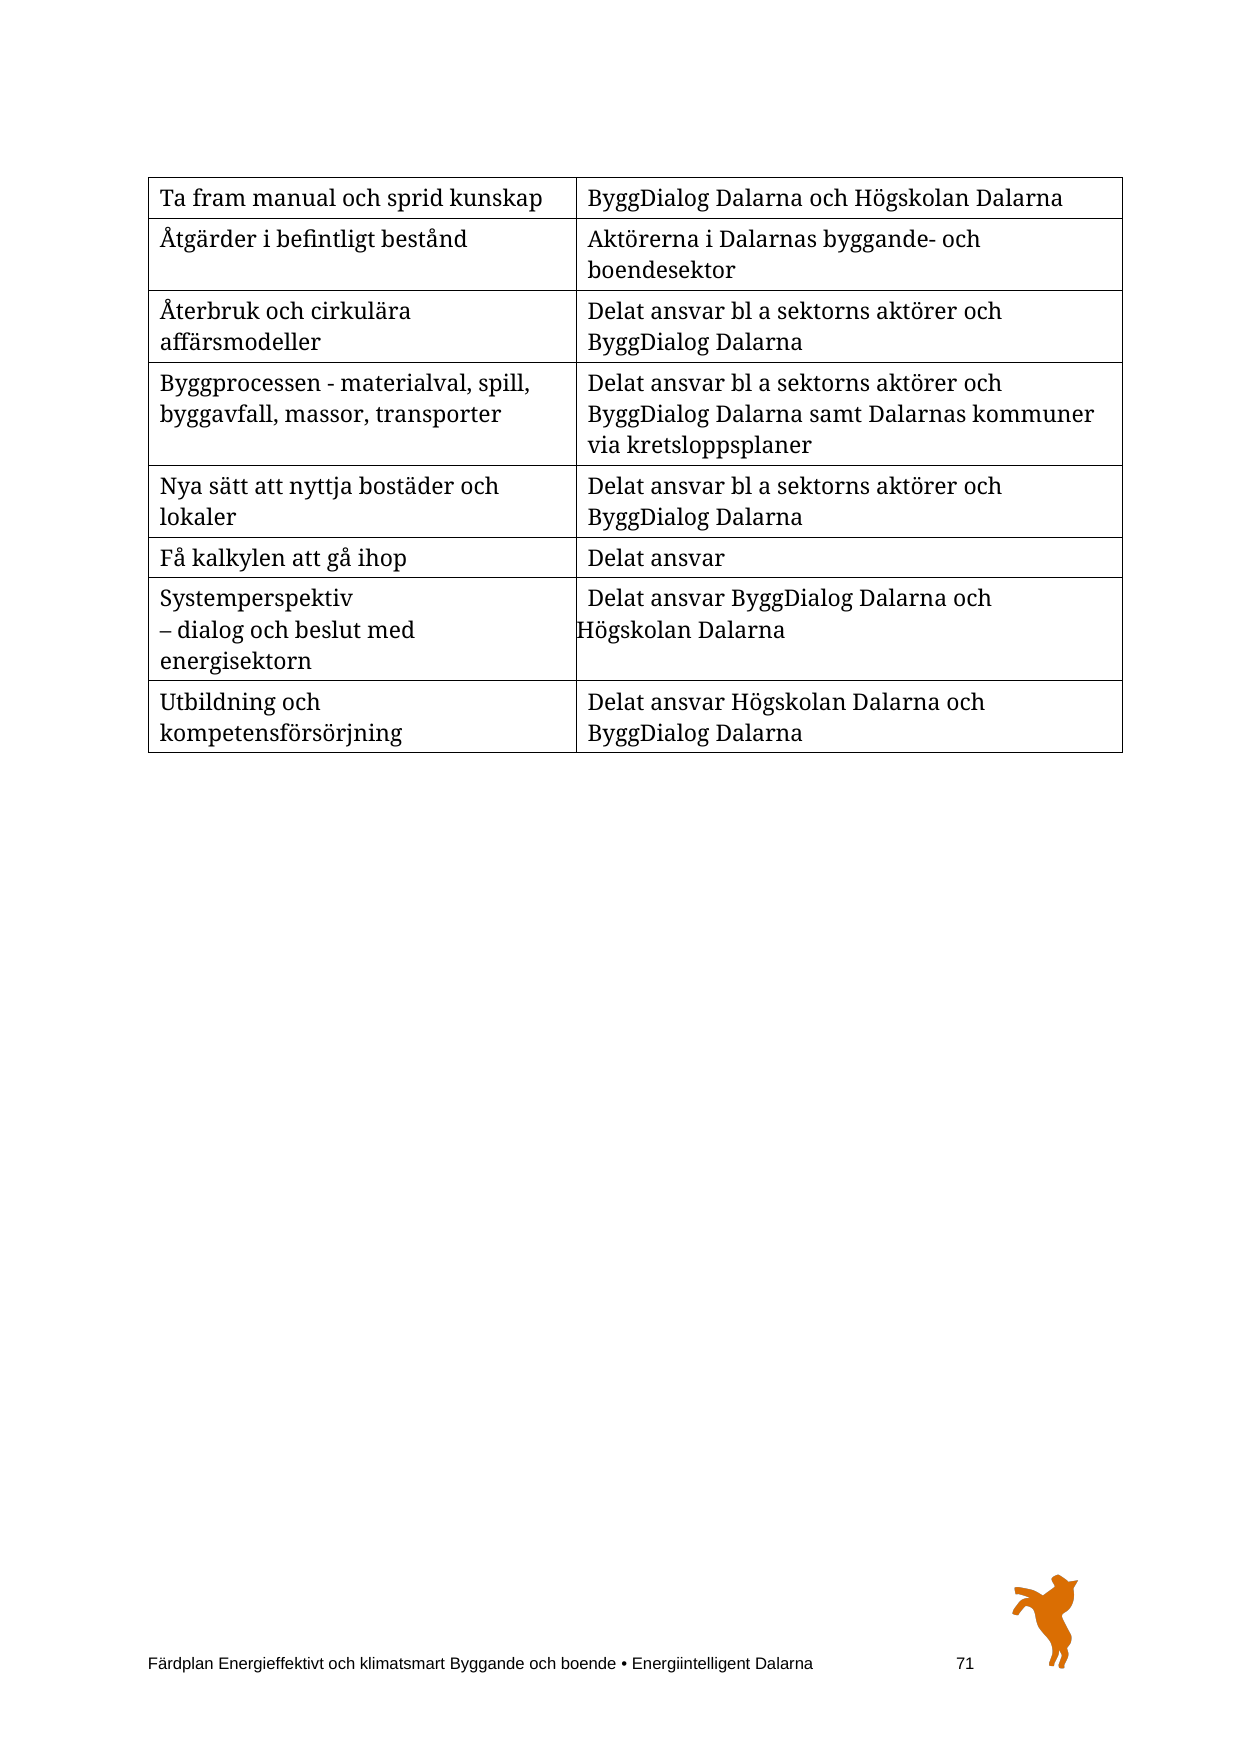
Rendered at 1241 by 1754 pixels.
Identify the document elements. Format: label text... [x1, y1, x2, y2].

table_cell Delat ansvar [577, 538, 1122, 577]
table_cell Åtgärder i befintligt bestånd [149, 219, 576, 290]
table_cell ByggDialog Dalarna och Högskolan Dalarna [577, 178, 1122, 218]
table_cell Delat ansvar ByggDialog Dalarna och Högskolan Dalarna [577, 578, 1122, 680]
table_cell Utbildning och kompetensförsörjning [149, 681, 576, 752]
table_cell Återbruk och cirkulära affärsmodeller [149, 291, 576, 362]
table_cell Delat ansvar bl a sektorns aktörer och ByggDialog Dalarna samt Dalarnas kommuner via kretsloppsplaner [577, 363, 1122, 465]
table_cell Nya sätt att nyttja bostäder och lokaler [149, 466, 576, 537]
table_cell Systemperspektiv – dialog och beslut med energisektorn [149, 578, 576, 680]
picture [995, 1572, 1093, 1670]
table_cell Delat ansvar bl a sektorns aktörer och ByggDialog Dalarna [577, 466, 1122, 537]
table_cell Ta fram manual och sprid kunskap [149, 178, 576, 218]
table_cell Aktörerna i Dalarnas byggande- och boendesektor [577, 219, 1122, 290]
table_cell Byggprocessen - materialval, spill, byggavfall, massor, transporter [149, 363, 576, 465]
table_cell Få kalkylen att gå ihop [149, 538, 576, 577]
table_cell Delat ansvar Högskolan Dalarna och ByggDialog Dalarna [577, 681, 1122, 752]
table_cell Delat ansvar bl a sektorns aktörer och ByggDialog Dalarna [577, 291, 1122, 362]
